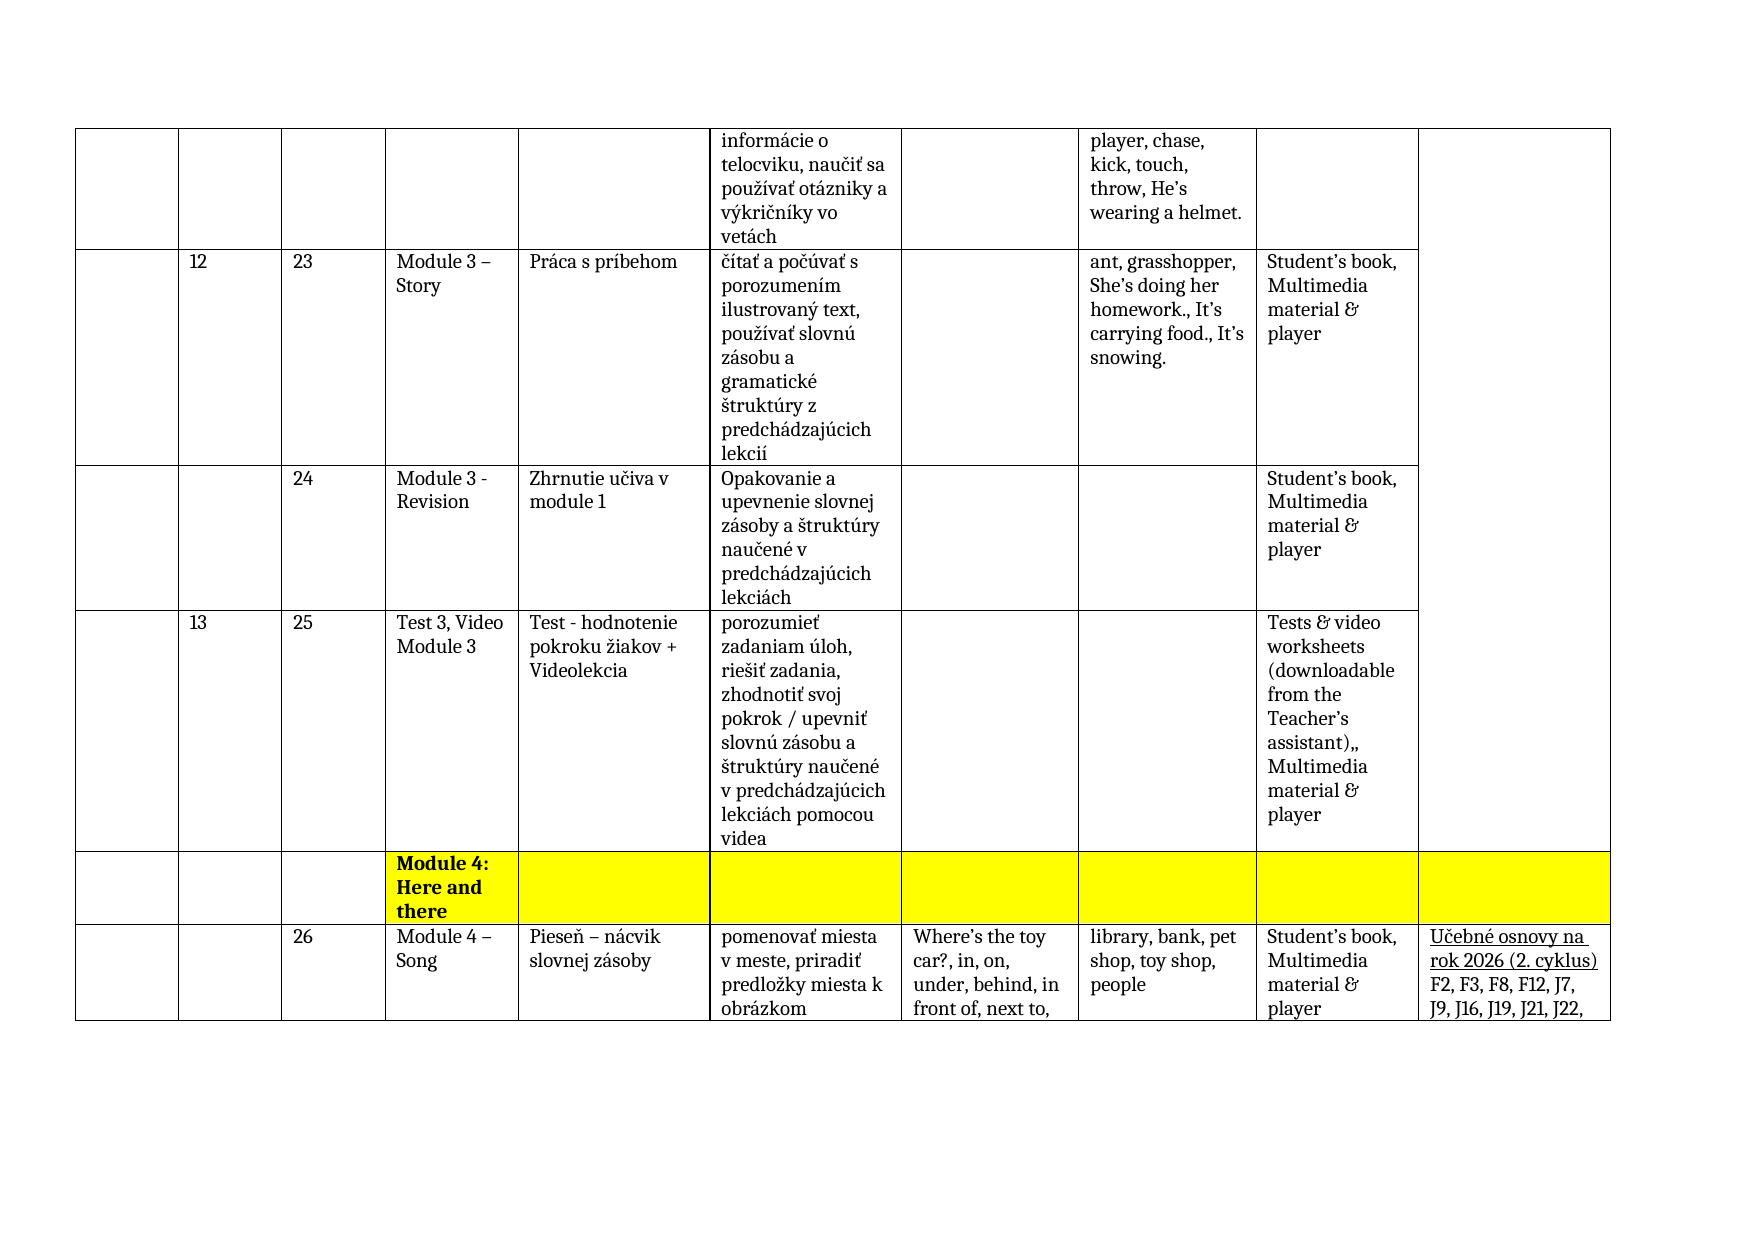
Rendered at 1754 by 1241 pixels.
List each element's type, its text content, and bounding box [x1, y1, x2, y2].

table_cell 13 [179, 611, 281, 851]
table_cell [902, 466, 1078, 610]
table_cell [76, 129, 178, 248]
table_cell [76, 466, 178, 610]
table_cell 22 [282, 129, 385, 248]
table_cell [179, 129, 281, 248]
table_cell 12 [179, 250, 281, 465]
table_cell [519, 925, 709, 1020]
table_cell ant, grasshopper, She’s doing her homework., It’s carrying food., It’s snowing. [1079, 250, 1256, 465]
table_cell [179, 466, 281, 610]
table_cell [1257, 129, 1418, 248]
table_cell čítať a počúvať s porozumením ilustrovaný text, používať slovnú zásobu a gramatické štruktúry z predchádzajúcich lekcií [711, 250, 901, 465]
table_cell [711, 852, 901, 923]
table_cell Student’s book, Multimedia material & player [1257, 466, 1418, 610]
table_cell 24 [282, 466, 385, 610]
table_cell Test - hodnotenie pokroku žiakov + Videolekcia [519, 611, 709, 851]
table_cell [76, 250, 178, 465]
table_cell Zhrnutie učiva v module 1 [519, 466, 709, 610]
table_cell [519, 129, 709, 248]
table_cell [76, 925, 178, 1020]
table_cell porozumieť zadaniam úloh, riešiť zadania, zhodnotiť svoj pokrok / upevniť slovnú zásobu a štruktúry naučené v predchádzajúcich lekciách pomocou videa [711, 611, 901, 851]
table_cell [386, 129, 518, 248]
table_cell [76, 852, 178, 923]
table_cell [1419, 925, 1610, 1020]
table_cell Opakovanie a upevnenie slovnej zásoby a štruktúry naučené v predchádzajúcich lekciách [711, 466, 901, 610]
table_cell [76, 611, 178, 851]
table_cell [1257, 852, 1418, 923]
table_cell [902, 129, 1078, 248]
table_cell Module 3 – Story [386, 250, 518, 465]
table_cell [1079, 466, 1256, 610]
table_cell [1079, 925, 1256, 1020]
table_cell [179, 852, 281, 923]
table_cell Test 3, Video Module 3 [386, 611, 518, 851]
table_cell Tests & video worksheets (downloadable from the Teacher’s assistant),, Multimedia material & player [1257, 611, 1418, 851]
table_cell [1079, 129, 1256, 248]
table_cell Práca s príbehom [519, 250, 709, 465]
table_cell [902, 852, 1078, 923]
table_cell Module 3 - Revision [386, 466, 518, 610]
table_cell Module 4 – Song [386, 925, 518, 1020]
table_cell [519, 852, 709, 923]
table_cell [1079, 611, 1256, 851]
table_cell 26 [282, 925, 385, 1020]
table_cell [711, 129, 901, 248]
table_cell [1419, 852, 1610, 923]
table_cell [1079, 852, 1256, 923]
table_cell [179, 925, 281, 1020]
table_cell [902, 925, 1078, 1020]
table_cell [711, 925, 901, 1020]
table_cell [282, 852, 385, 923]
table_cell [1257, 925, 1418, 1020]
table_cell 23 [282, 250, 385, 465]
table_cell Student’s book, Multimedia material & player [1257, 250, 1418, 465]
table_cell [902, 611, 1078, 851]
table_cell Module 4: Here and there [386, 852, 518, 923]
table_cell 25 [282, 611, 385, 851]
table_cell [902, 250, 1078, 465]
